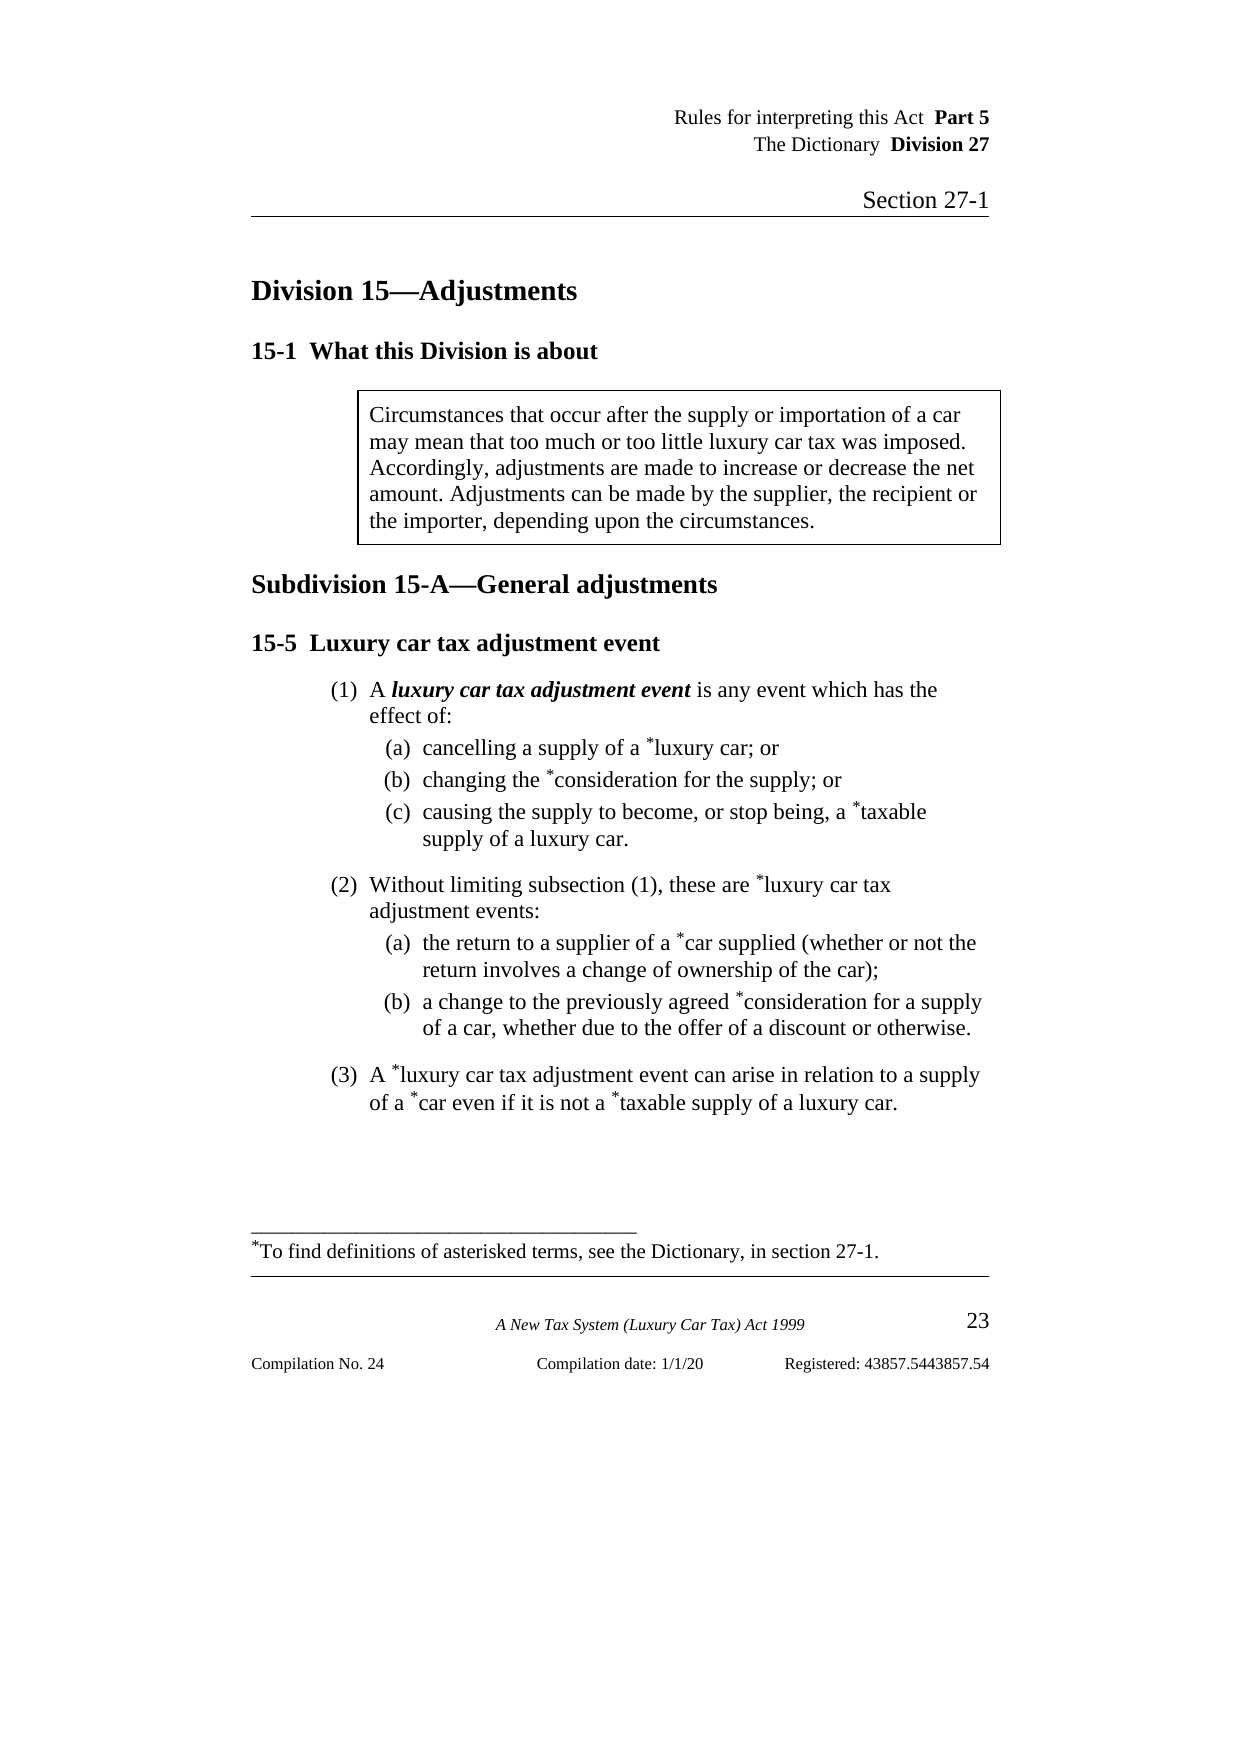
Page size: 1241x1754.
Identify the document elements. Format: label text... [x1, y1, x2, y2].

text (2) Without limiting subsection (1), these are *luxury car tax adjustment events: [251, 870, 989, 924]
text (1) A luxury car tax adjustment event is any event which has the effect of: [251, 676, 989, 729]
text (a) the return to a supplier of a *car supplied (whether or not the return involves a change of ownership of the car); [251, 928, 989, 982]
text (b) a change to the previously agreed *consideration for a supply of a car, whether due to the offer of a discount or otherwise. [251, 986, 989, 1041]
text 15-5 Luxury car tax adjustment event [251, 628, 989, 657]
text (a) cancelling a supply of a *luxury car; or [251, 733, 989, 761]
text (c) causing the supply to become, or stop being, a *taxable supply of a luxury car. [251, 797, 989, 851]
text Division 15—Adjustments [251, 273, 989, 307]
text 15-1 What this Division is about [251, 336, 989, 364]
text (3) A *luxury car tax adjustment event can arise in relation to a supply of a *car even if it is not a *taxable supply of a luxury car. [251, 1059, 989, 1115]
text Subdivision 15-A—General adjustments [251, 568, 989, 599]
text (b) changing the *consideration for the supply; or [251, 765, 989, 793]
text Circumstances that occur after the supply or importation of a car may mean that too much or too little luxury car tax was imposed. Accordingly, adjustments are made to increase or decrease the net amount. Adjustments can be made by the supplier, the recipient or the importer, depending upon the circumstances. [359, 391, 1000, 544]
